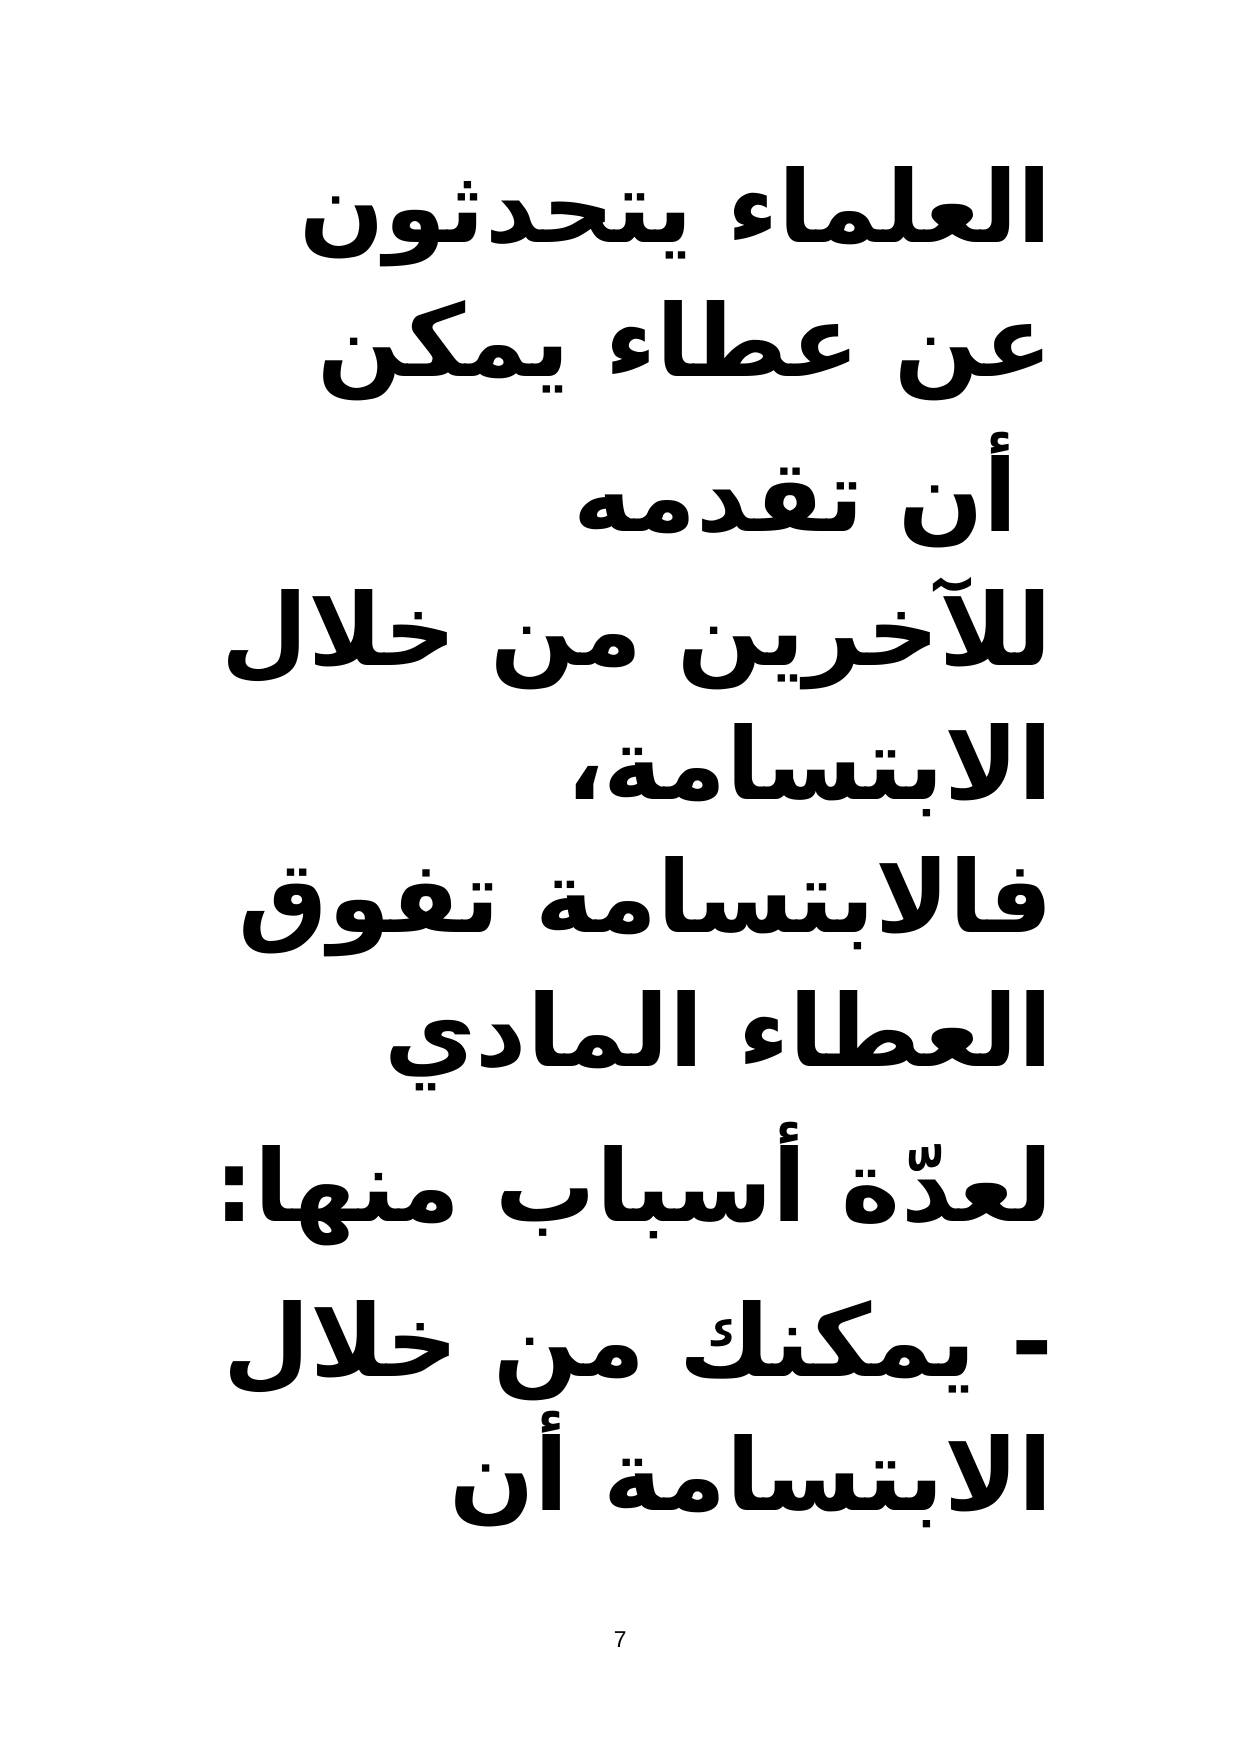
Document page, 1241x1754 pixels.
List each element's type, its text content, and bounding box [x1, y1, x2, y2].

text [187, 150, 1053, 400]
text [187, 1283, 1053, 1534]
text لعدّة أسباب منها: [187, 1129, 1053, 1245]
text أن تقدمه للآخرين من خلال الابتسامة، فالابتسامة تفوق العطاء المادي [187, 438, 1053, 1090]
